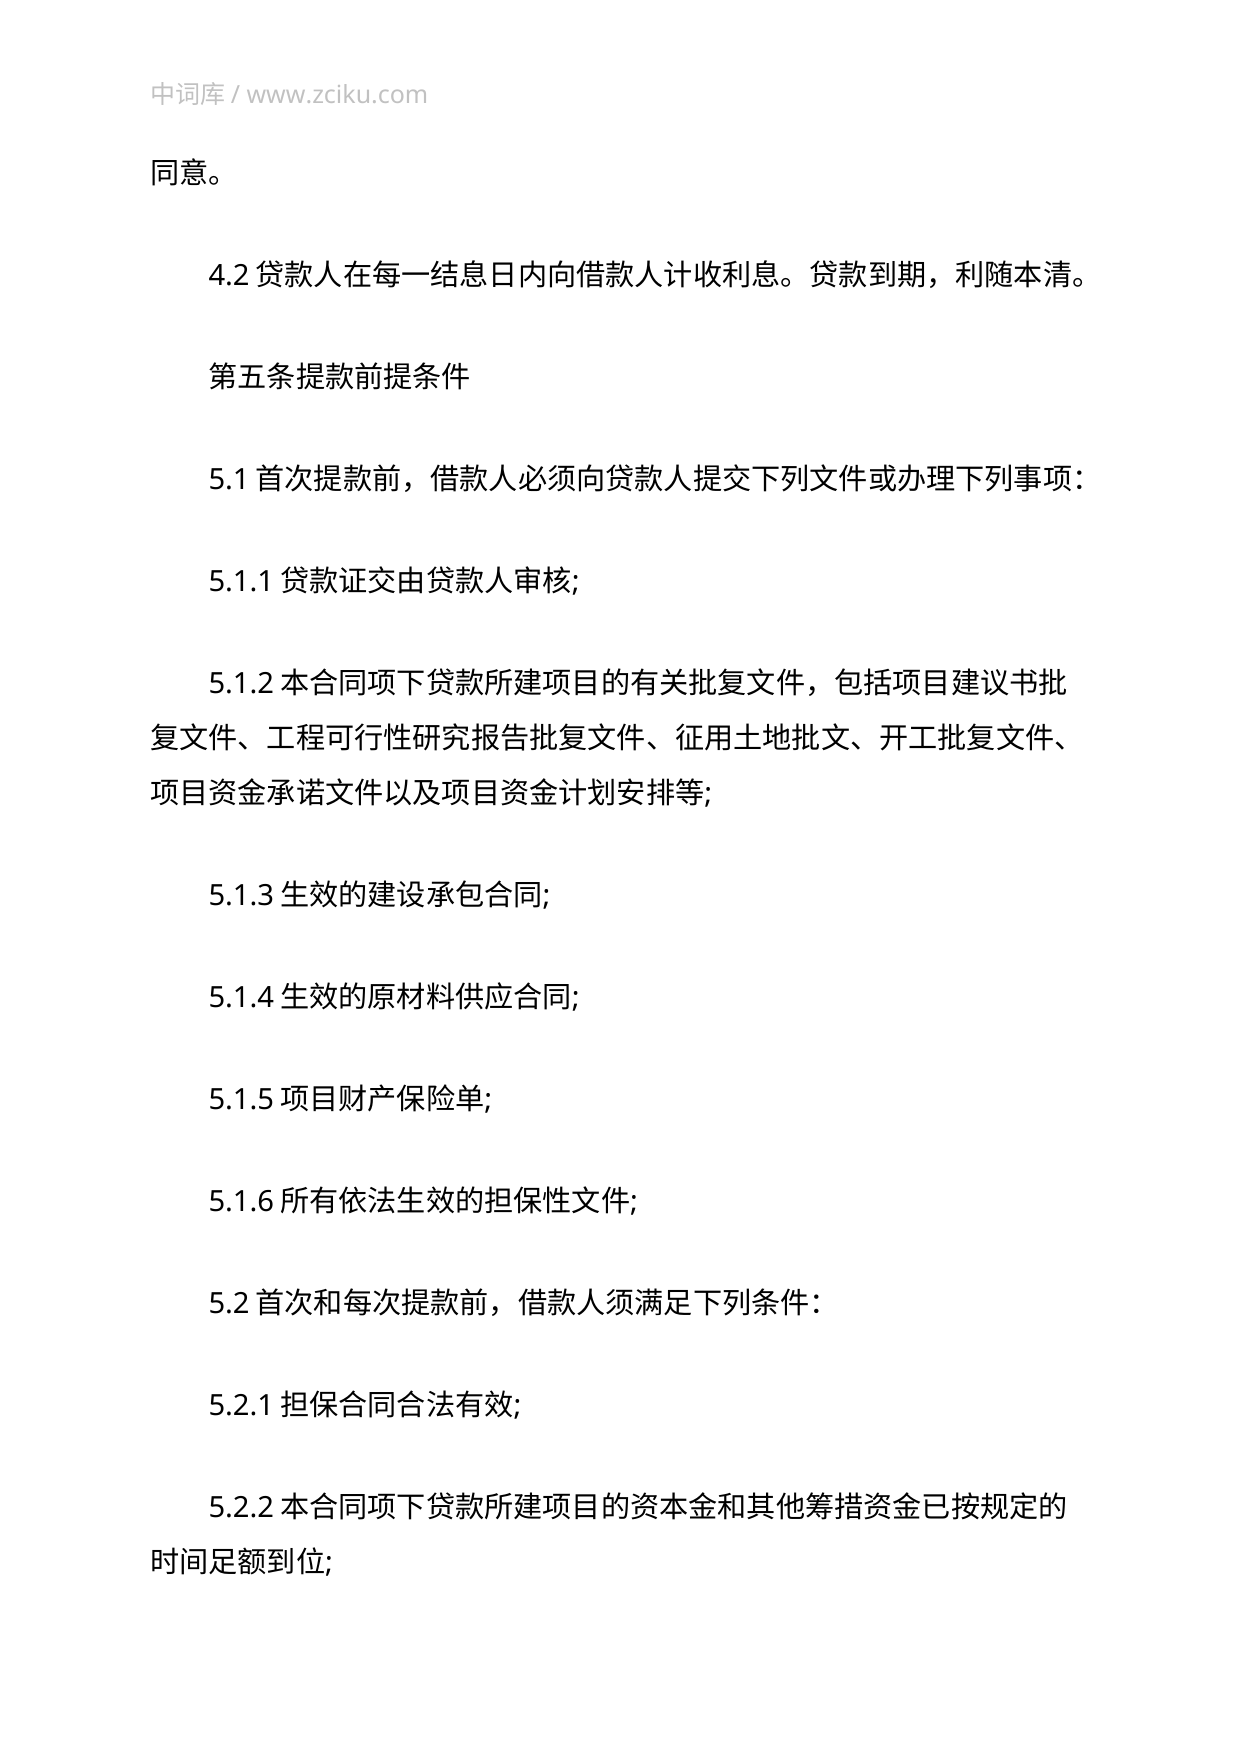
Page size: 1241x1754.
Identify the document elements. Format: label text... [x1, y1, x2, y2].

text 5.1首次提款前，借款人必须向贷款人提交下列文件或办理下列事项： [150, 456, 1090, 498]
text 第五条提款前提条件 [150, 354, 1090, 396]
text 5.1.4生效的原材料供应合同; [150, 973, 1090, 1016]
text 5.1.3生效的建设承包合同; [150, 871, 1090, 914]
text 5.2首次和每次提款前，借款人须满足下列条件： [150, 1279, 1090, 1322]
text 5.1.6所有依法生效的担保性文件; [150, 1177, 1090, 1220]
text 5.1.2本合同项下贷款所建项目的有关批复文件，包括项目建议书批复文件、工程可行性研究报告批复文件、征用土地批文、开工批复文件、项目资金承诺文件以及项目资金计划安排等; [150, 659, 1090, 812]
text 5.1.5项目财产保险单; [150, 1075, 1090, 1118]
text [150, 150, 1090, 192]
text 5.2.1担保合同合法有效; [150, 1381, 1090, 1424]
text 4.2贷款人在每一结息日内向借款人计收利息。贷款到期，利随本清。 [150, 252, 1090, 294]
text 5.1.1贷款证交由贷款人审核; [150, 557, 1090, 600]
text 5.2.2本合同项下贷款所建项目的资本金和其他筹措资金已按规定的时间足额到位; [150, 1483, 1090, 1581]
